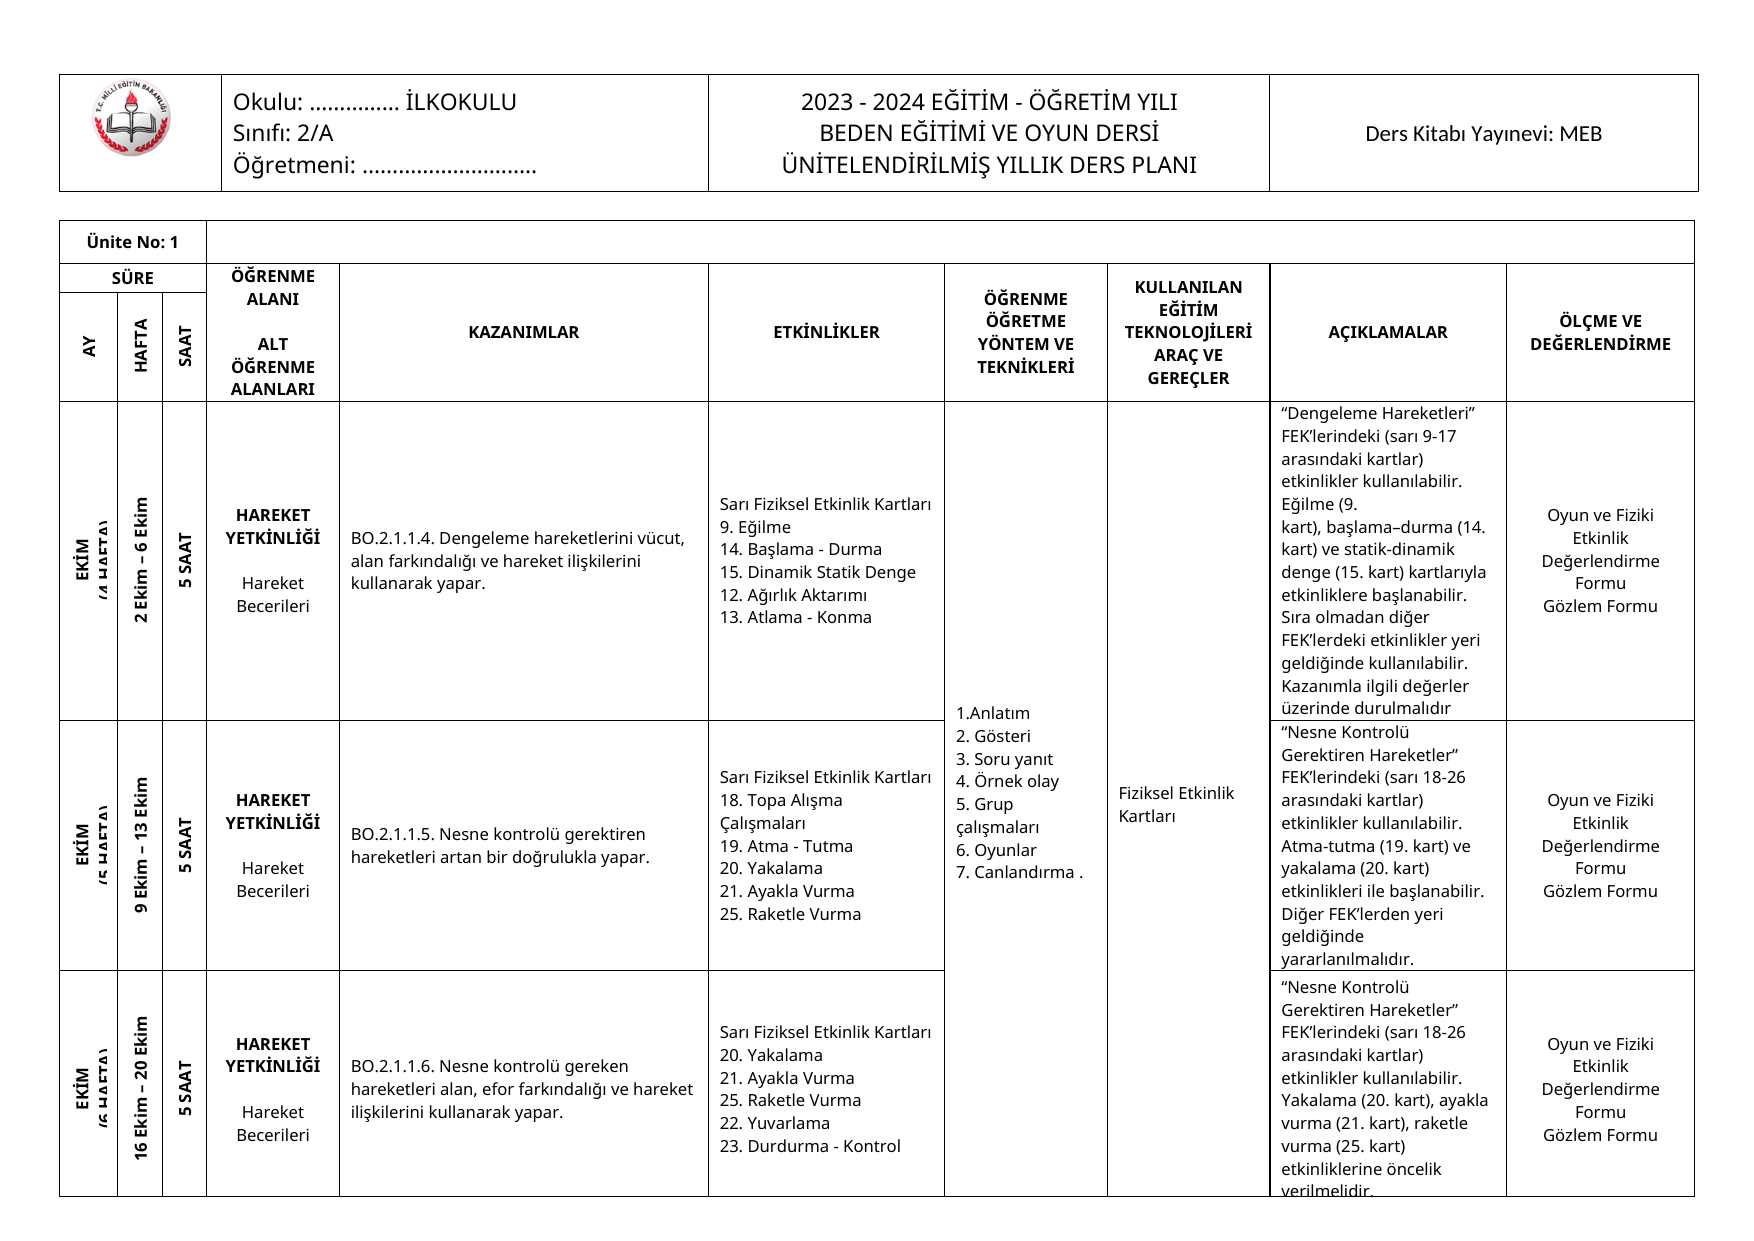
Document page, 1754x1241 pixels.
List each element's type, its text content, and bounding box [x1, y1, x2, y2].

table_cell 5 SAAT [163, 971, 206, 1196]
table_cell “Nesne Kontrolü Gerektiren Hareketler” FEK’lerindeki (sarı 18-26 arasındaki kartlar) etkinlikler kullanılabilir. Atma-tutma (19. kart) ve yakalama (20. kart) etkinlikleri ile başlanabilir. Diğer FEK’lerden yeri geldiğinde yararlanılmalıdır. [1271, 721, 1506, 970]
table_cell “Nesne Kontrolü Gerektiren Hareketler” FEK’lerindeki (sarı 18-26 arasındaki kartlar) etkinlikler kullanılabilir. Yakalama (20. kart), ayakla vurma (21. kart), raketle vurma (25. kart) etkinliklerine öncelik verilmelidir. [1271, 971, 1506, 1196]
table_header Ünite No: 1 [60, 221, 206, 263]
table_cell 9 Ekim – 13 Ekim [118, 721, 162, 970]
table_cell EKİM (4.HAFTA) [60, 402, 117, 719]
table_cell SÜRE [60, 264, 206, 292]
table_cell SAAT [163, 293, 206, 401]
table_cell ETKİNLİKLER [709, 264, 944, 401]
table_cell BO.2.1.1.4. Dengeleme hareketlerini vücut, alan farkındalığı ve hareket ilişkilerini kullanarak yapar. [340, 402, 708, 719]
table_cell 2 Ekim – 6 Ekim [118, 402, 162, 719]
table_cell HAREKET YETKİNLİĞİ Hareket Becerileri [207, 721, 339, 970]
table_cell BO.2.1.1.6. Nesne kontrolü gereken hareketleri alan, efor farkındalığı ve hareket ilişkilerini kullanarak yapar. [340, 971, 708, 1196]
table_cell Fiziksel Etkinlik Kartları [1108, 402, 1269, 1196]
table_cell Oyun ve Fiziki Etkinlik Değerlendirme Formu Gözlem Formu [1507, 721, 1694, 970]
picture [86, 75, 176, 163]
table_cell Oyun ve Fiziki Etkinlik Değerlendirme Formu Gözlem Formu [1507, 971, 1694, 1196]
table_cell KAZANIMLAR [340, 264, 708, 401]
table_cell EKİM (5.HAFTA) [60, 721, 117, 970]
table_cell Sarı Fiziksel Etkinlik Kartları 18. Topa Alışma Çalışmaları 19. Atma - Tutma 20. Yakalama 21. Ayakla Vurma 25. Raketle Vurma [709, 721, 944, 970]
table_cell 5 SAAT [163, 402, 206, 719]
table_cell BO.2.1.1.5. Nesne kontrolü gerektiren hareketleri artan bir doğrulukla yapar. [340, 721, 708, 970]
table_cell Sarı Fiziksel Etkinlik Kartları 20. Yakalama 21. Ayakla Vurma 25. Raketle Vurma 22. Yuvarlama 23. Durdurma - Kontrol [709, 971, 944, 1196]
table_cell “Dengeleme Hareketleri” FEK’lerindeki (sarı 9-17 arasındaki kartlar) etkinlikler kullanılabilir. Eğilme (9. kart), başlama–durma (14. kart) ve statik-dinamik denge (15. kart) kartlarıyla etkinliklere başlanabilir. Sıra olmadan diğer FEK’lerdeki etkinlikler yeri geldiğinde kullanılabilir. Kazanımla ilgili değerler üzerinde durulmalıdır [1271, 402, 1506, 719]
table_cell EKİM (6.HAFTA) [60, 971, 117, 1196]
table_header [207, 221, 1694, 263]
table_cell KULLANILAN EĞİTİM TEKNOLOJİLERİ ARAÇ VE GEREÇLER [1108, 264, 1269, 401]
table_cell Oyun ve Fiziki Etkinlik Değerlendirme Formu Gözlem Formu [1507, 402, 1694, 719]
table_cell ÖLÇME VE DEĞERLENDİRME [1507, 264, 1694, 401]
table_cell AÇIKLAMALAR [1271, 264, 1506, 401]
table_cell Sarı Fiziksel Etkinlik Kartları 9. Eğilme 14. Başlama - Durma 15. Dinamik Statik Denge 12. Ağırlık Aktarımı 13. Atlama - Konma [709, 402, 944, 719]
table_cell AY [60, 293, 117, 401]
table_cell HAREKET YETKİNLİĞİ Hareket Becerileri [207, 971, 339, 1196]
table_cell 5 SAAT [163, 721, 206, 970]
table_cell HAREKET YETKİNLİĞİ Hareket Becerileri [207, 402, 339, 719]
table_cell ÖĞRENME ÖĞRETME YÖNTEM VE TEKNİKLERİ [945, 264, 1107, 401]
table_cell 16 Ekim – 20 Ekim [118, 971, 162, 1196]
table_cell 1.Anlatım 2. Gösteri 3. Soru yanıt 4. Örnek olay 5. Grup çalışmaları 6. Oyunlar 7. Canlandırma . [945, 402, 1107, 1196]
table_cell HAFTA [118, 293, 162, 401]
table_cell ÖĞRENME ALANI ALT ÖĞRENME ALANLARI [207, 264, 339, 401]
